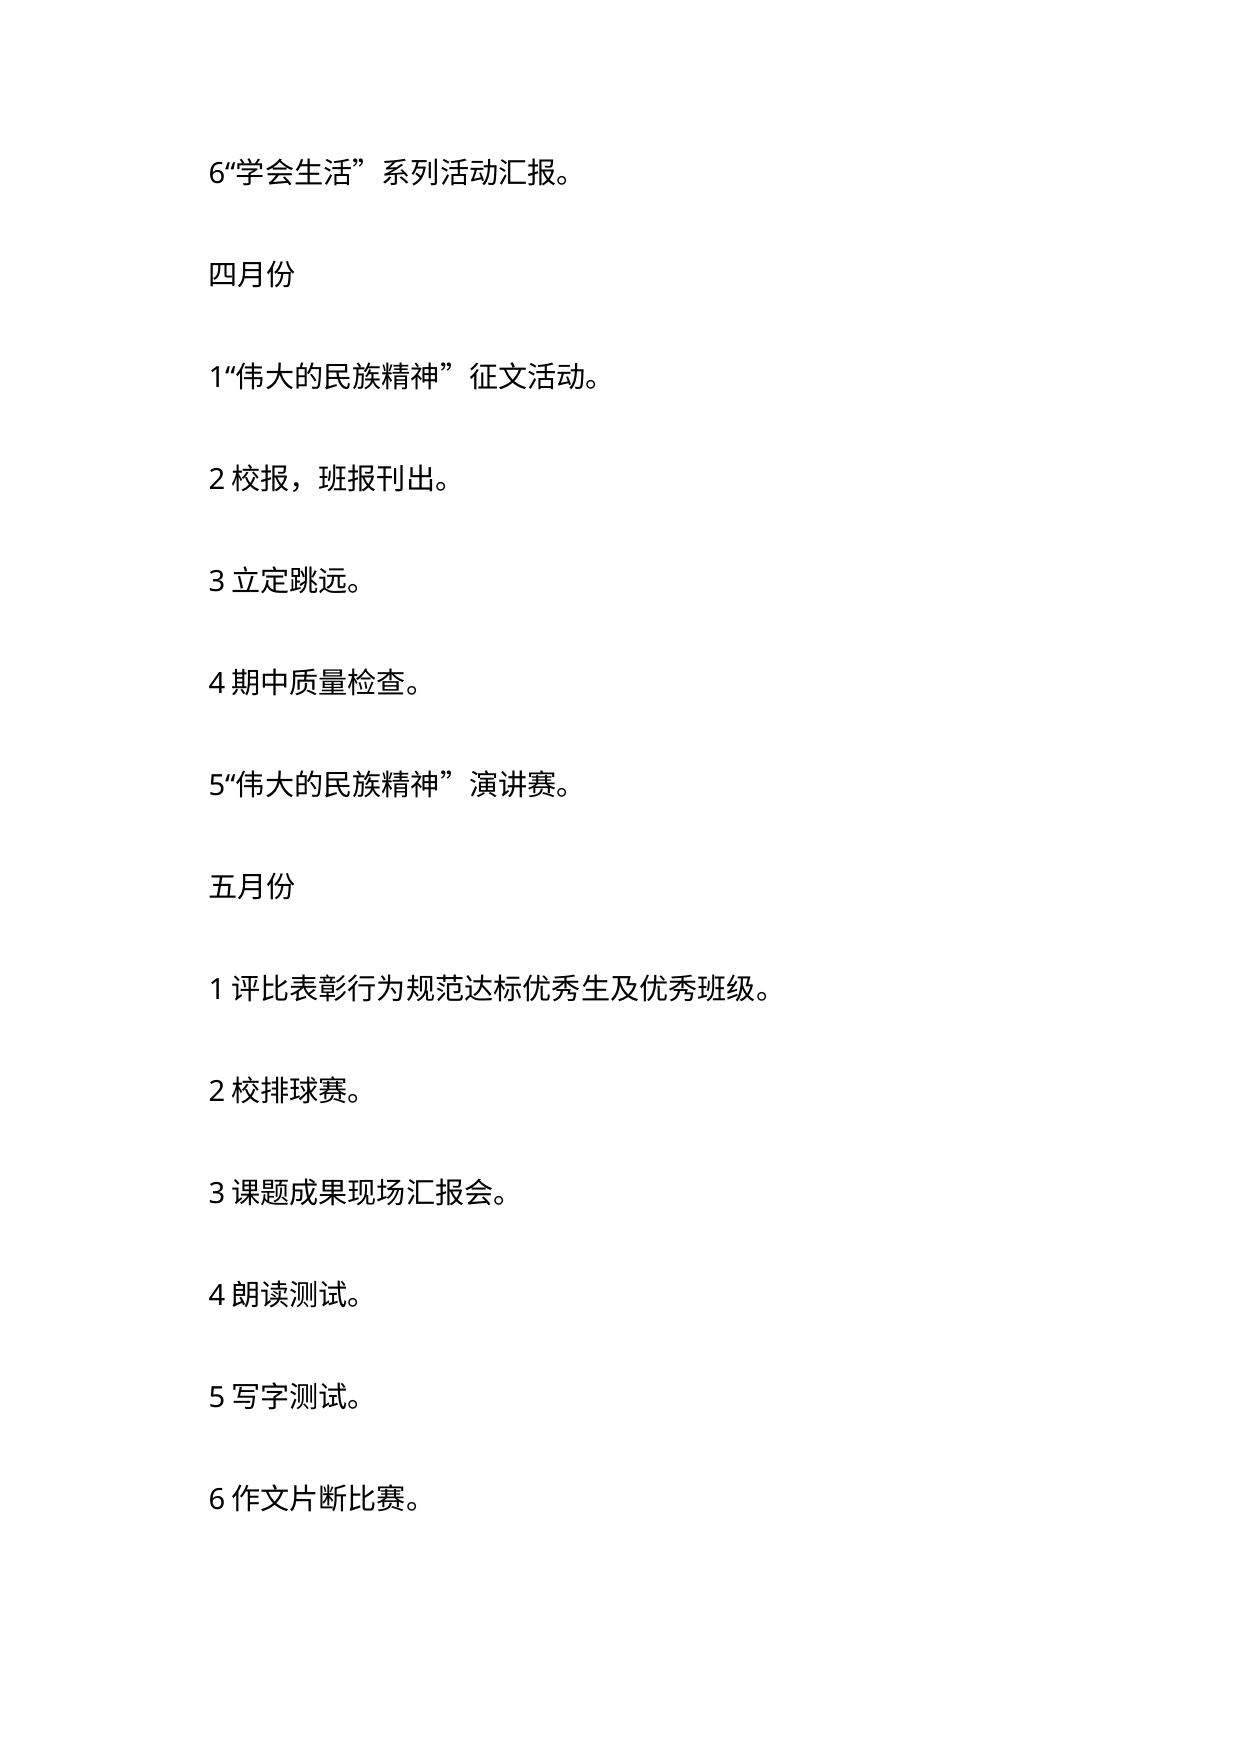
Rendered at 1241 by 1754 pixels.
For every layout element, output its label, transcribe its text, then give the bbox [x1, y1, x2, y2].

text 5“伟大的民族精神”演讲赛。 [150, 762, 1090, 804]
text 五月份 [150, 864, 1090, 906]
text 3课题成果现场汇报会。 [150, 1169, 1090, 1212]
text 4朗读测试。 [150, 1271, 1090, 1314]
text 2校报，班报刊出。 [150, 456, 1090, 498]
text 1评比表彰行为规范达标优秀生及优秀班级。 [150, 965, 1090, 1008]
text 6“学会生活”系列活动汇报。 [150, 150, 1090, 192]
text 3立定跳远。 [150, 558, 1090, 600]
text 2校排球赛。 [150, 1067, 1090, 1110]
text 5写字测试。 [150, 1373, 1090, 1416]
text 四月份 [150, 252, 1090, 294]
text 6作文片断比赛。 [150, 1475, 1090, 1518]
text 4期中质量检查。 [150, 660, 1090, 702]
text 1“伟大的民族精神”征文活动。 [150, 354, 1090, 396]
